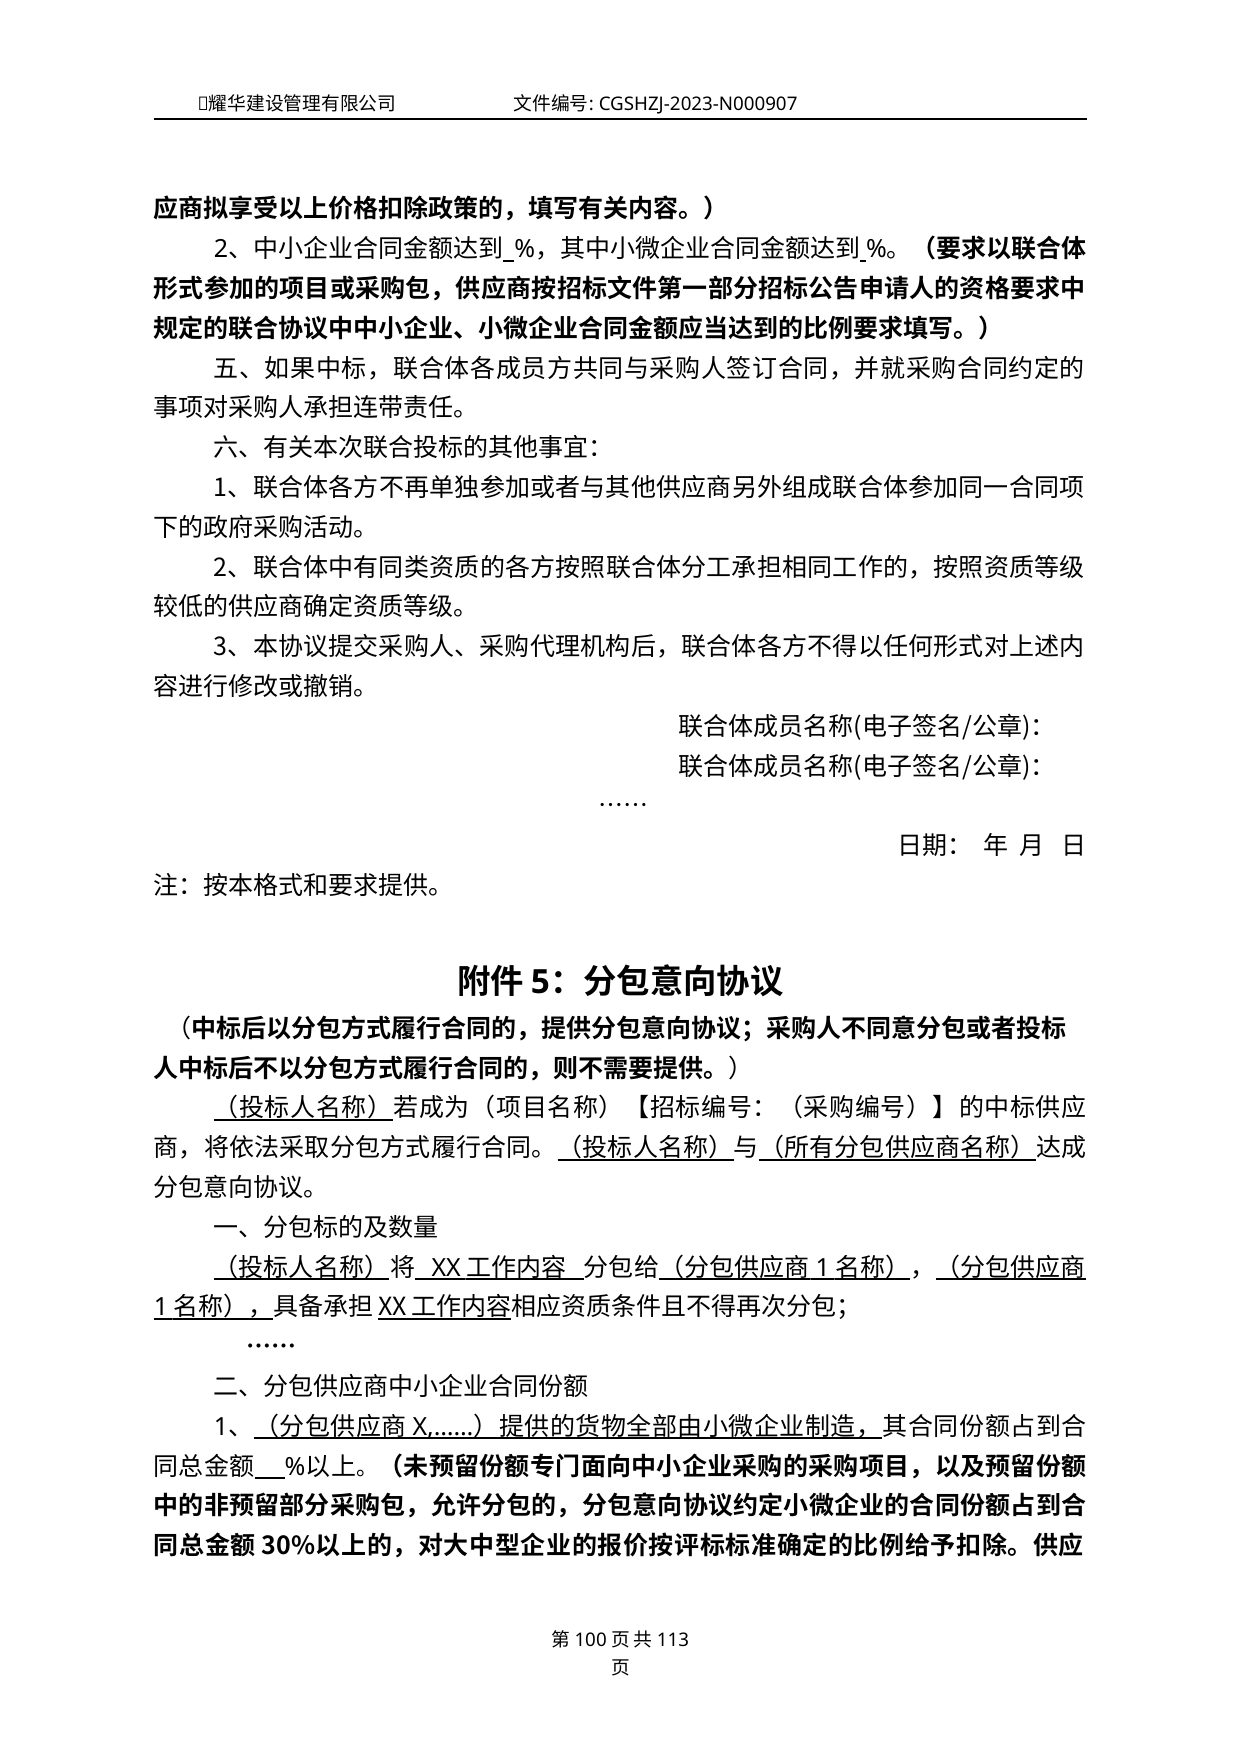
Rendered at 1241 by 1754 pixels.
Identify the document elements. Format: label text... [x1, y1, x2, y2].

text 一、分包标的及数量 [153, 1207, 1087, 1243]
text 五、如果中标，联合体各成员方共同与采购人签订合同，并就采购合同约定的事项对采购人承担连带责任。 [153, 348, 1087, 424]
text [153, 1406, 1087, 1562]
text 1、联合体各方不再单独参加或者与其他供应商另外组成联合体参加同一合同项下的政府采购活动。 [153, 467, 1087, 543]
text 3、本协议提交采购人、采购代理机构后，联合体各方不得以任何形式对上述内容进行修改或撤销。 [153, 627, 1087, 703]
text 2、中小企业合同金额达到 %，其中小微企业合同金额达到 %。（要求以联合体形式参加的项目或采购包，供应商按招标文件第一部分招标公告申请人的资格要求中规定的联合协议中中小企业、小微企业合同金额应当达到的比例要求填写。） [153, 229, 1087, 344]
text …… [153, 786, 987, 822]
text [153, 189, 1087, 225]
text （投标人名称）若成为（项目名称）【招标编号：（采购编号）】的中标供应商，将依法采取分包方式履行合同。（投标人名称）与（所有分包供应商名称）达成分包意向协议。 [153, 1088, 1087, 1204]
text 附件5：分包意向协议 [153, 955, 1087, 1003]
text 2、联合体中有同类资质的各方按照联合体分工承担相同工作的，按照资质等级较低的供应商确定资质等级。 [153, 547, 1087, 623]
text 注：按本格式和要求提供。 [153, 865, 1043, 902]
text 二、分包供应商中小企业合同份额 [153, 1366, 1087, 1403]
text 联合体成员名称(电子签名/公章)： [153, 706, 1087, 742]
text 日期： 年 月 日 [153, 826, 1087, 862]
text （中标后以分包方式履行合同的，提供分包意向协议；采购人不同意分包或者投标人中标后不以分包方式履行合同的，则不需要提供。） [153, 1008, 1087, 1084]
text 六、有关本次联合投标的其他事宜： [153, 428, 1087, 464]
text 联合体成员名称(电子签名/公章)： [153, 746, 1087, 782]
text （投标人名称）将 XX工作内容 分包给（分包供应商1名称），（分包供应商1名称），具备承担XX工作内容相应资质条件且不得再次分包； [153, 1247, 1087, 1323]
subtitle …… [223, 1327, 1087, 1363]
